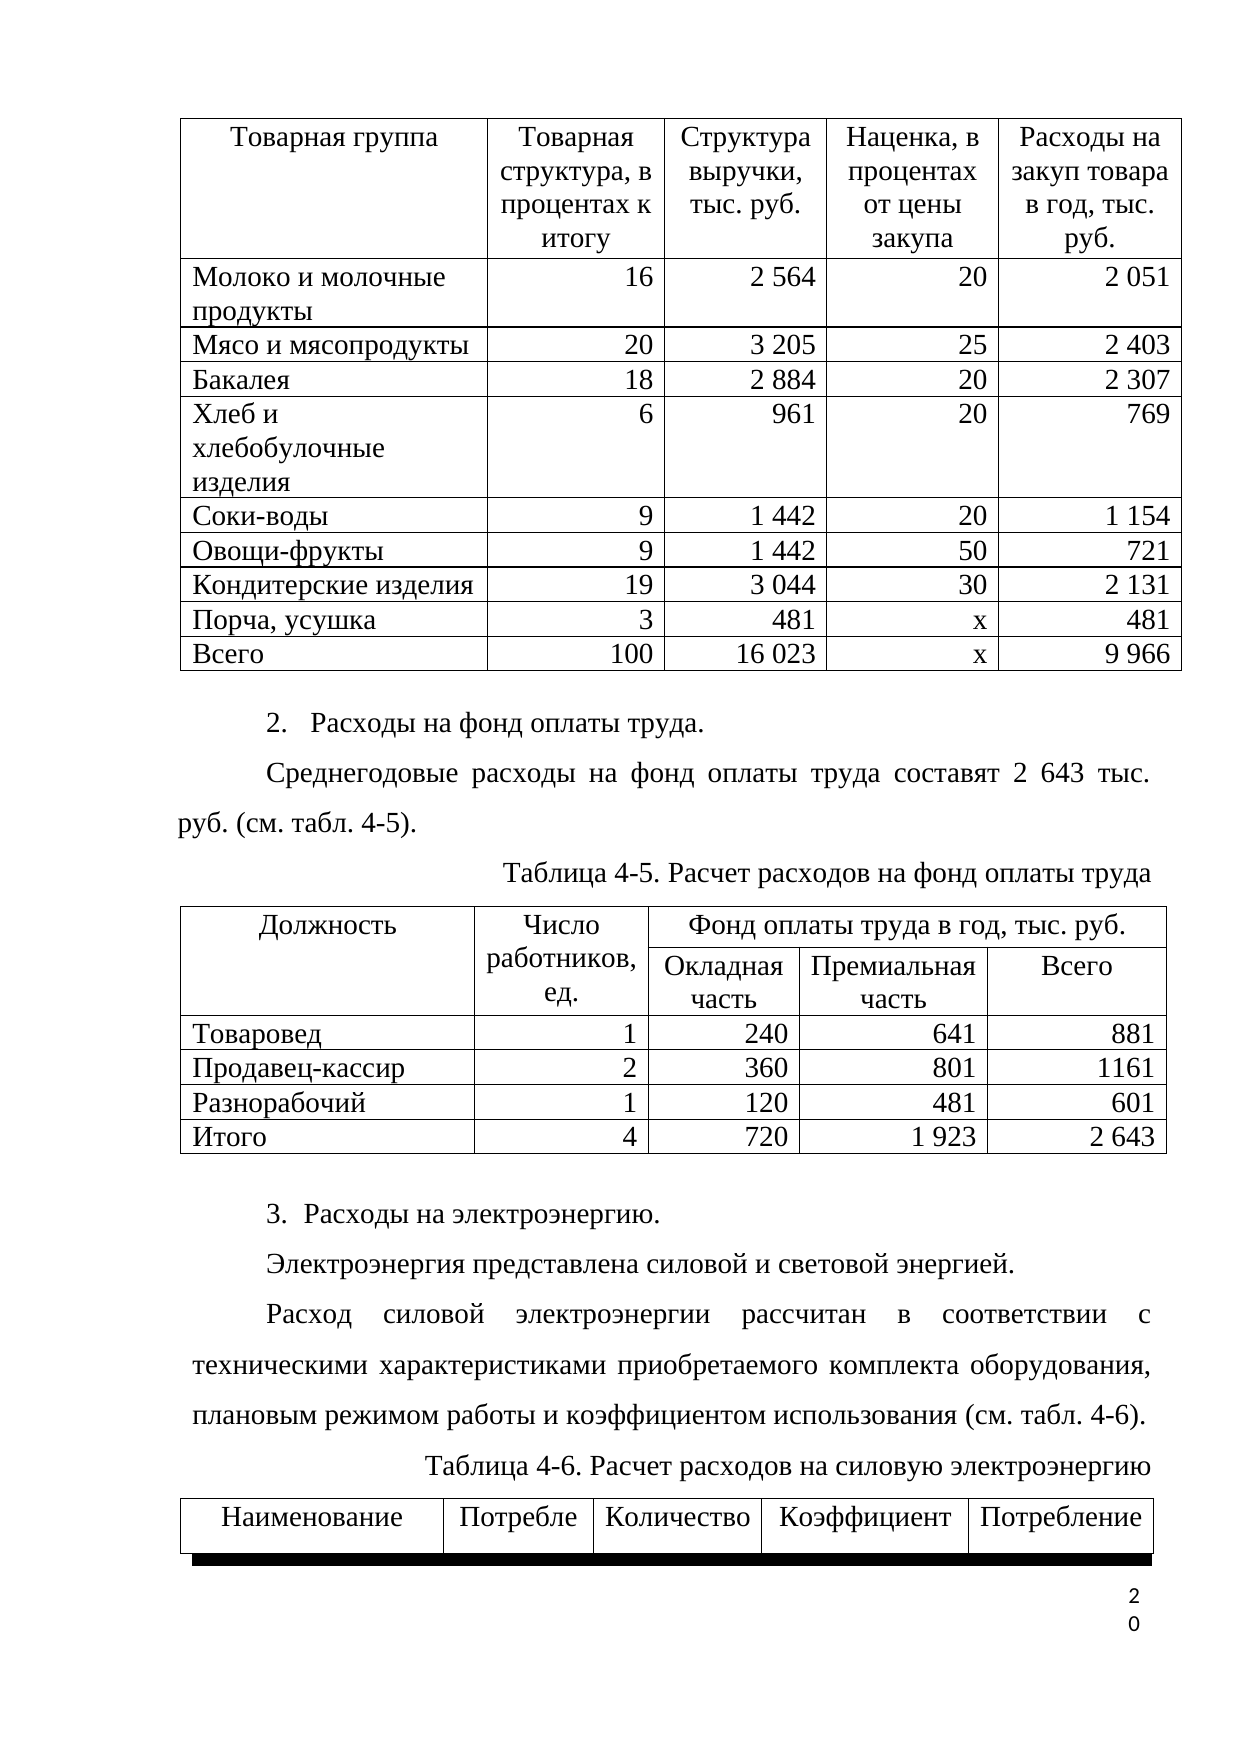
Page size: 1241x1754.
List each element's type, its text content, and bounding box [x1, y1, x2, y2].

text Расход силовой электроэнергии рассчитан в соответствии с техническими характеристиками приобретаемого комплекта оборудования, плановым режимом работы и коэффициентом использования (см. табл. 4-6). [192, 1297, 1152, 1431]
table_cell 2 051 [999, 259, 1181, 326]
table_cell 601 [988, 1085, 1166, 1118]
table_cell Всего [181, 637, 487, 670]
list Расходы на электроэнергию. [266, 1196, 1152, 1229]
table_cell 16 [488, 259, 664, 326]
table_cell 20 [488, 328, 664, 361]
table_cell 801 [800, 1050, 987, 1084]
list Расходы на фонд оплаты труда. [192, 705, 1152, 738]
table_cell 20 [827, 498, 998, 532]
table_cell х [827, 637, 998, 670]
table_cell 881 [988, 1016, 1166, 1049]
table_cell 18 [488, 362, 664, 396]
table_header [594, 1499, 761, 1553]
table_cell 25 [827, 328, 998, 361]
table_cell 4 [475, 1120, 648, 1153]
table_header Наценка, в процентах от цены закупа [827, 119, 998, 258]
text Таблица 4-6. Расчет расходов на силовую электроэнергию [192, 1448, 1152, 1481]
table_cell Соки-воды [181, 498, 487, 532]
table_cell 240 [649, 1016, 799, 1049]
table_cell 2 131 [999, 568, 1181, 601]
table_cell 3 [488, 602, 664, 636]
table_cell 1161 [988, 1050, 1166, 1084]
table_header Наименование [181, 1499, 443, 1553]
table_cell Овощи-фрукты [181, 533, 487, 566]
table_cell Хлеб и хлебобулочные изделия [181, 397, 487, 497]
table_cell 1 [475, 1016, 648, 1049]
table_cell 50 [827, 533, 998, 566]
table_cell 19 [488, 568, 664, 601]
table_cell 3 205 [665, 328, 826, 361]
table_cell 1 923 [800, 1120, 987, 1153]
table_cell 360 [649, 1050, 799, 1084]
text Электроэнергия представлена силовой и световой энергией. [266, 1246, 1152, 1280]
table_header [444, 1499, 593, 1553]
table_cell 2 643 [988, 1120, 1166, 1153]
table_cell 120 [649, 1085, 799, 1118]
table_header Число работников, ед. [475, 907, 648, 1015]
table_cell 20 [827, 397, 998, 497]
table_cell 9 [488, 533, 664, 566]
table_cell Мясо и мясопродукты [181, 328, 487, 361]
table_cell 1 [475, 1085, 648, 1118]
list Среднегодовые расходы на фонд оплаты труда составят 2 643 тыс. руб. (см. табл. 4-5). [177, 755, 1152, 839]
table_cell Молоко и молочные продукты [181, 259, 487, 326]
table_cell 720 [649, 1120, 799, 1153]
table_cell 100 [488, 637, 664, 670]
table_cell Всего [988, 948, 1166, 1015]
table_cell 20 [827, 362, 998, 396]
table_cell Бакалея [181, 362, 487, 396]
table_cell Товаровед [181, 1016, 474, 1049]
table_cell Продавец-кассир [181, 1050, 474, 1084]
table_cell 481 [999, 602, 1181, 636]
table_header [762, 1499, 968, 1553]
table_cell 2 884 [665, 362, 826, 396]
table_cell 20 [827, 259, 998, 326]
table_cell 16 023 [665, 637, 826, 670]
table_cell 641 [800, 1016, 987, 1049]
table_cell 9 [488, 498, 664, 532]
table_cell 30 [827, 568, 998, 601]
table_header Расходы на закуп товара в год, тыс. руб. [999, 119, 1181, 258]
table_cell Итого [181, 1120, 474, 1153]
table_cell 769 [999, 397, 1181, 497]
table_header Товарная группа [181, 119, 487, 258]
table_cell 1 154 [999, 498, 1181, 532]
table_cell 481 [665, 602, 826, 636]
table_cell 961 [665, 397, 826, 497]
table_cell Кондитерские изделия [181, 568, 487, 601]
table_cell х [827, 602, 998, 636]
table_cell Порча, усушка [181, 602, 487, 636]
table_cell 6 [488, 397, 664, 497]
table_cell 2 403 [999, 328, 1181, 361]
table_cell 481 [800, 1085, 987, 1118]
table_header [969, 1499, 1153, 1553]
table_header Фонд оплаты труда в год, тыс. руб. [649, 907, 1166, 947]
table_header Товарная структура, в процентах к итогу [488, 119, 664, 258]
table_cell 721 [999, 533, 1181, 566]
table_cell 2 307 [999, 362, 1181, 396]
table_cell Разнорабочий [181, 1085, 474, 1118]
list Таблица 4-5. Расчет расходов на фонд оплаты труда [177, 856, 1152, 889]
table_header Должность [181, 907, 474, 1015]
table_header Структура выручки, тыс. руб. [665, 119, 826, 258]
table_cell 2 564 [665, 259, 826, 326]
table_cell 1 442 [665, 498, 826, 532]
table_cell 3 044 [665, 568, 826, 601]
table_cell Премиальная часть [800, 948, 987, 1015]
table_cell 9 966 [999, 637, 1181, 670]
table_cell 1 442 [665, 533, 826, 566]
table_cell 2 [475, 1050, 648, 1084]
table_cell Окладная часть [649, 948, 799, 1015]
